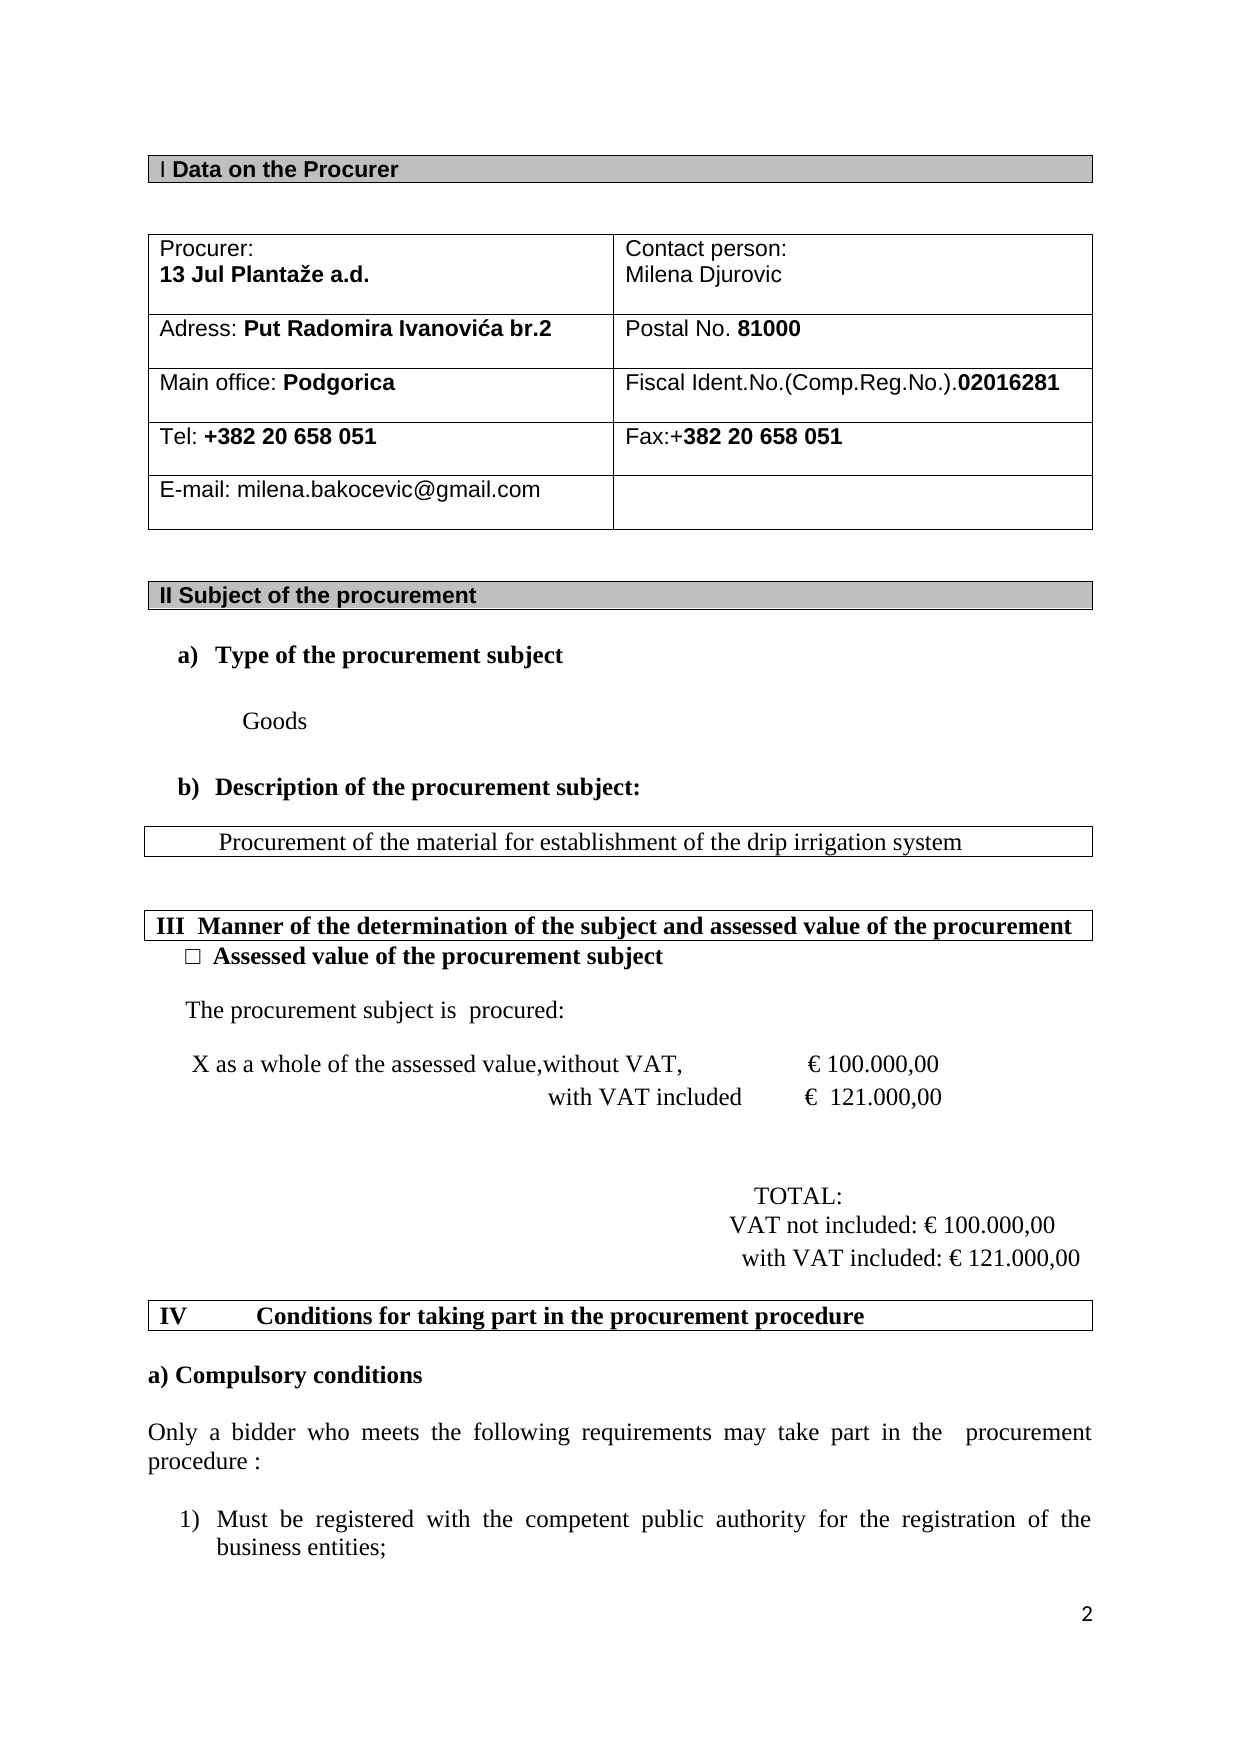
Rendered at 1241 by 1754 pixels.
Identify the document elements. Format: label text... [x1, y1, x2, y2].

text with VAT included: € 121.000,00 [148, 1243, 1093, 1272]
text TOTAL: [148, 1181, 1093, 1210]
list Description of the procurement subject: [177, 772, 1093, 801]
text X as a whole of the assessed value,without VAT, € 100.000,00 [185, 1049, 1093, 1078]
text a) Compulsory conditions [148, 1360, 1093, 1389]
table_cell Fax:+382 20 658 051 [614, 423, 1092, 475]
table_header III Manner of the determination of the subject and assessed value of the procurement [145, 911, 1092, 940]
table_cell Main office: Podgorica [149, 369, 613, 422]
list Must be registered with the competent public authority for the registration of the business entities; [179, 1504, 1093, 1561]
text Goods [223, 706, 1093, 734]
table_cell Fiscal Ident.No.(Comp.Reg.No.).02016281 [614, 369, 1092, 422]
list Type of the procurement subject [177, 640, 1093, 668]
table_header I Data on the Procurer [149, 156, 1092, 182]
table_header Procurer: 13 Jul Plantaže a.d. [149, 235, 613, 314]
text Only a bidder who meets the following requirements may take part in the procurement procedure : [148, 1417, 1093, 1475]
text □ Assessed value of the procurement subject [185, 941, 1093, 970]
table_header Contact person: Milena Djurovic [614, 235, 1092, 314]
text with VAT included € 121.000,00 [185, 1082, 1093, 1111]
table_cell [614, 476, 1092, 529]
table_cell E-mail: milena.bakocevic@gmail.com [149, 476, 613, 529]
table_cell Tel: +382 20 658 051 [149, 423, 613, 475]
table_header IV Conditions for taking part in the procurement procedure [149, 1301, 1092, 1330]
text The procurement subject is procured: [185, 995, 1093, 1024]
table_header II Subject of the procurement [149, 582, 1092, 608]
table_cell Adress: Put Radomira Ivanovića br.2 [149, 315, 613, 368]
text VAT not included: € 100.000,00 [185, 1210, 1093, 1238]
table_cell Postal No. 81000 [614, 315, 1092, 368]
table_header Procurement of the material for establishment of the drip irrigation system [145, 827, 1092, 856]
